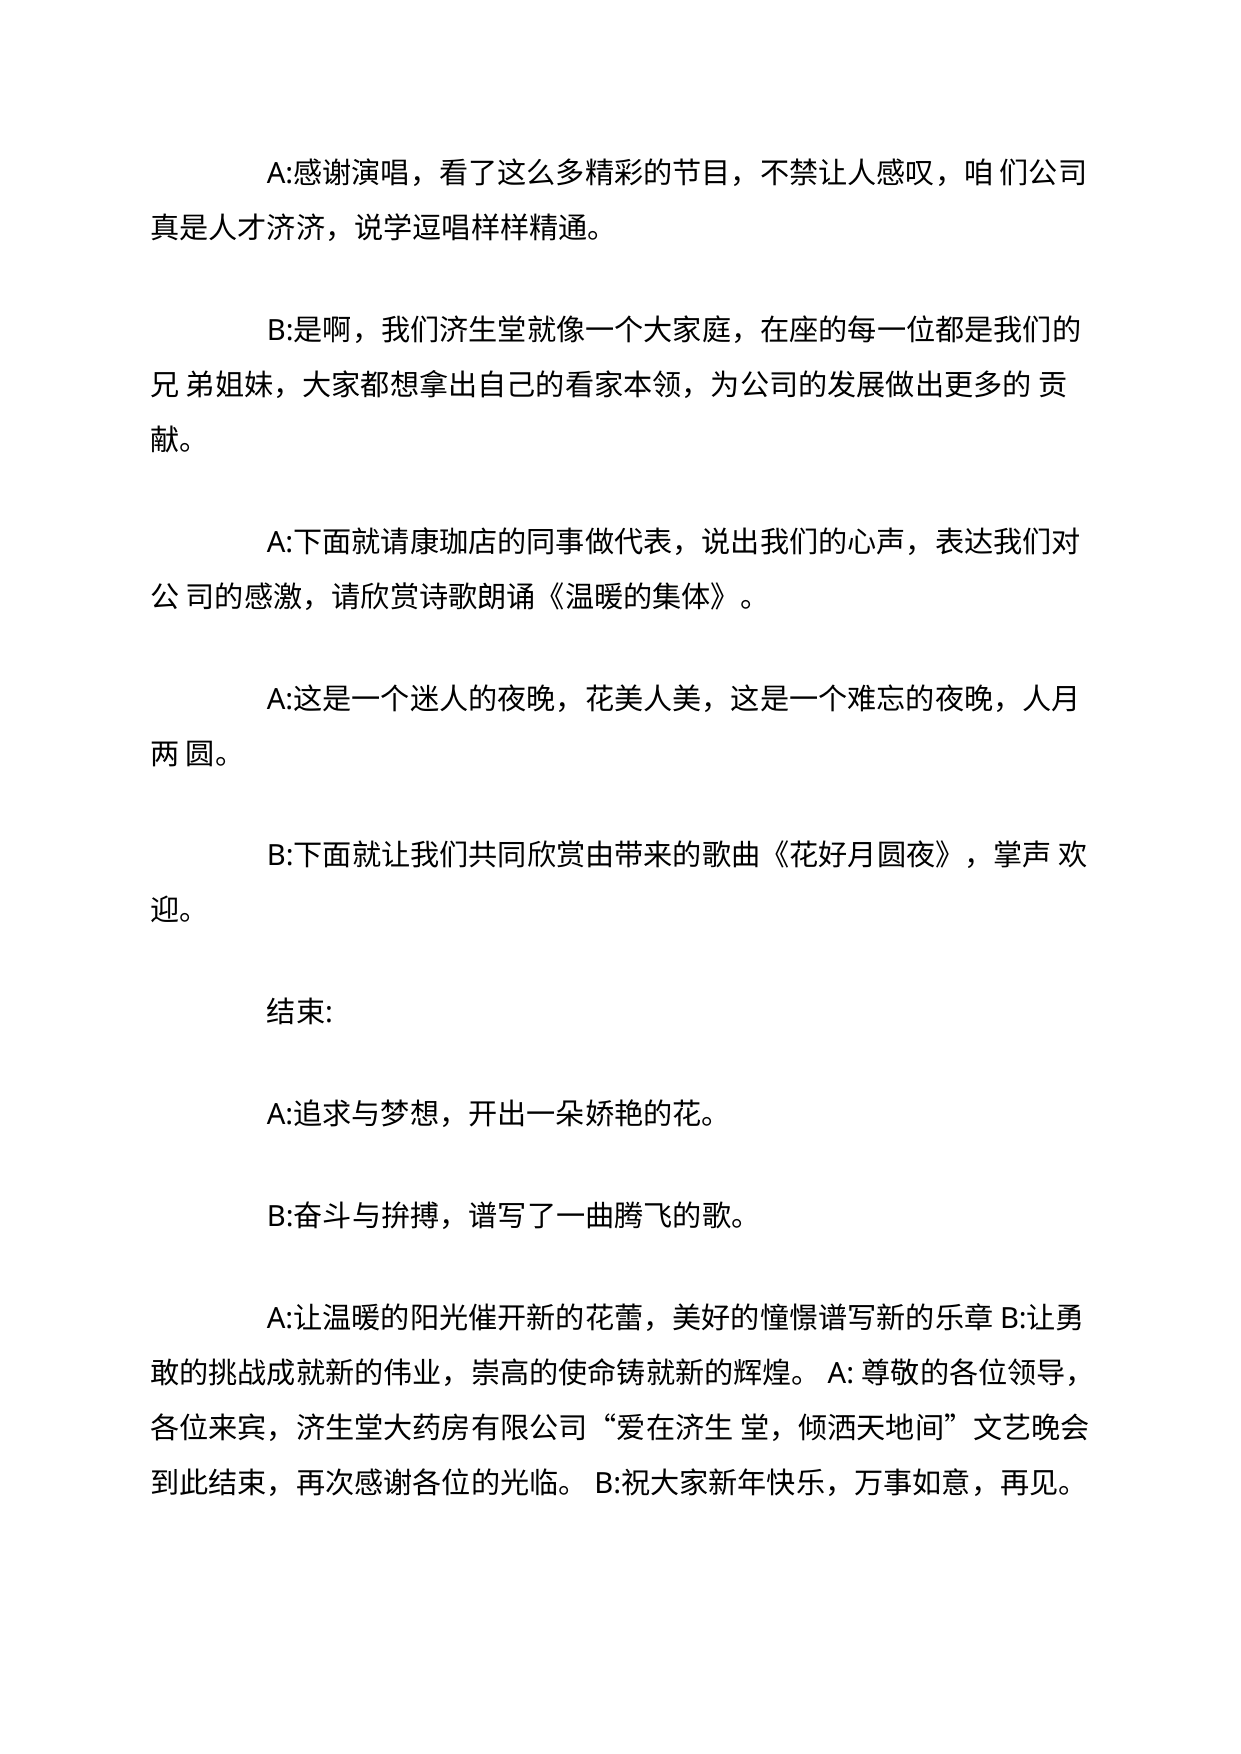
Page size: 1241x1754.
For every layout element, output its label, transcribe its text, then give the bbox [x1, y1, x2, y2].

text A:下面就请康珈店的同事做代表，说出我们的心声，表达我们对公 司的感激，请欣赏诗歌朗诵《温暖的集体》。 [150, 518, 1090, 616]
text A:追求与梦想，开出一朵娇艳的花。 [150, 1091, 1090, 1133]
text 结束: [150, 989, 1090, 1031]
text A:让温暖的阳光催开新的花蕾，美好的憧憬谱写新的乐章 B:让勇敢的挑战成就新的伟业，崇高的使命铸就新的辉煌。 A: 尊敬的各位领导，各位来宾，济生堂大药房有限公司“爱在济生 堂，倾洒天地间”文艺晚会到此结束，再次感谢各位的光临。 B:祝大家新年快乐，万事如意，再见。 [150, 1295, 1090, 1502]
text B:是啊，我们济生堂就像一个大家庭，在座的每一位都是我们的兄 弟姐妹，大家都想拿出自己的看家本领，为公司的发展做出更多的 贡献。 [150, 307, 1090, 459]
text A:这是一个迷人的夜晚，花美人美，这是一个难忘的夜晚，人月两 圆。 [150, 675, 1090, 772]
text B:奋斗与拚搏，谱写了一曲腾飞的歌。 [150, 1193, 1090, 1235]
text A:感谢演唱，看了这么多精彩的节目，不禁让人感叹，咱 们公司真是人才济济，说学逗唱样样精通。 [150, 150, 1090, 247]
text B:下面就让我们共同欣赏由带来的歌曲《花好月圆夜》，掌声 欢迎。 [150, 832, 1090, 929]
